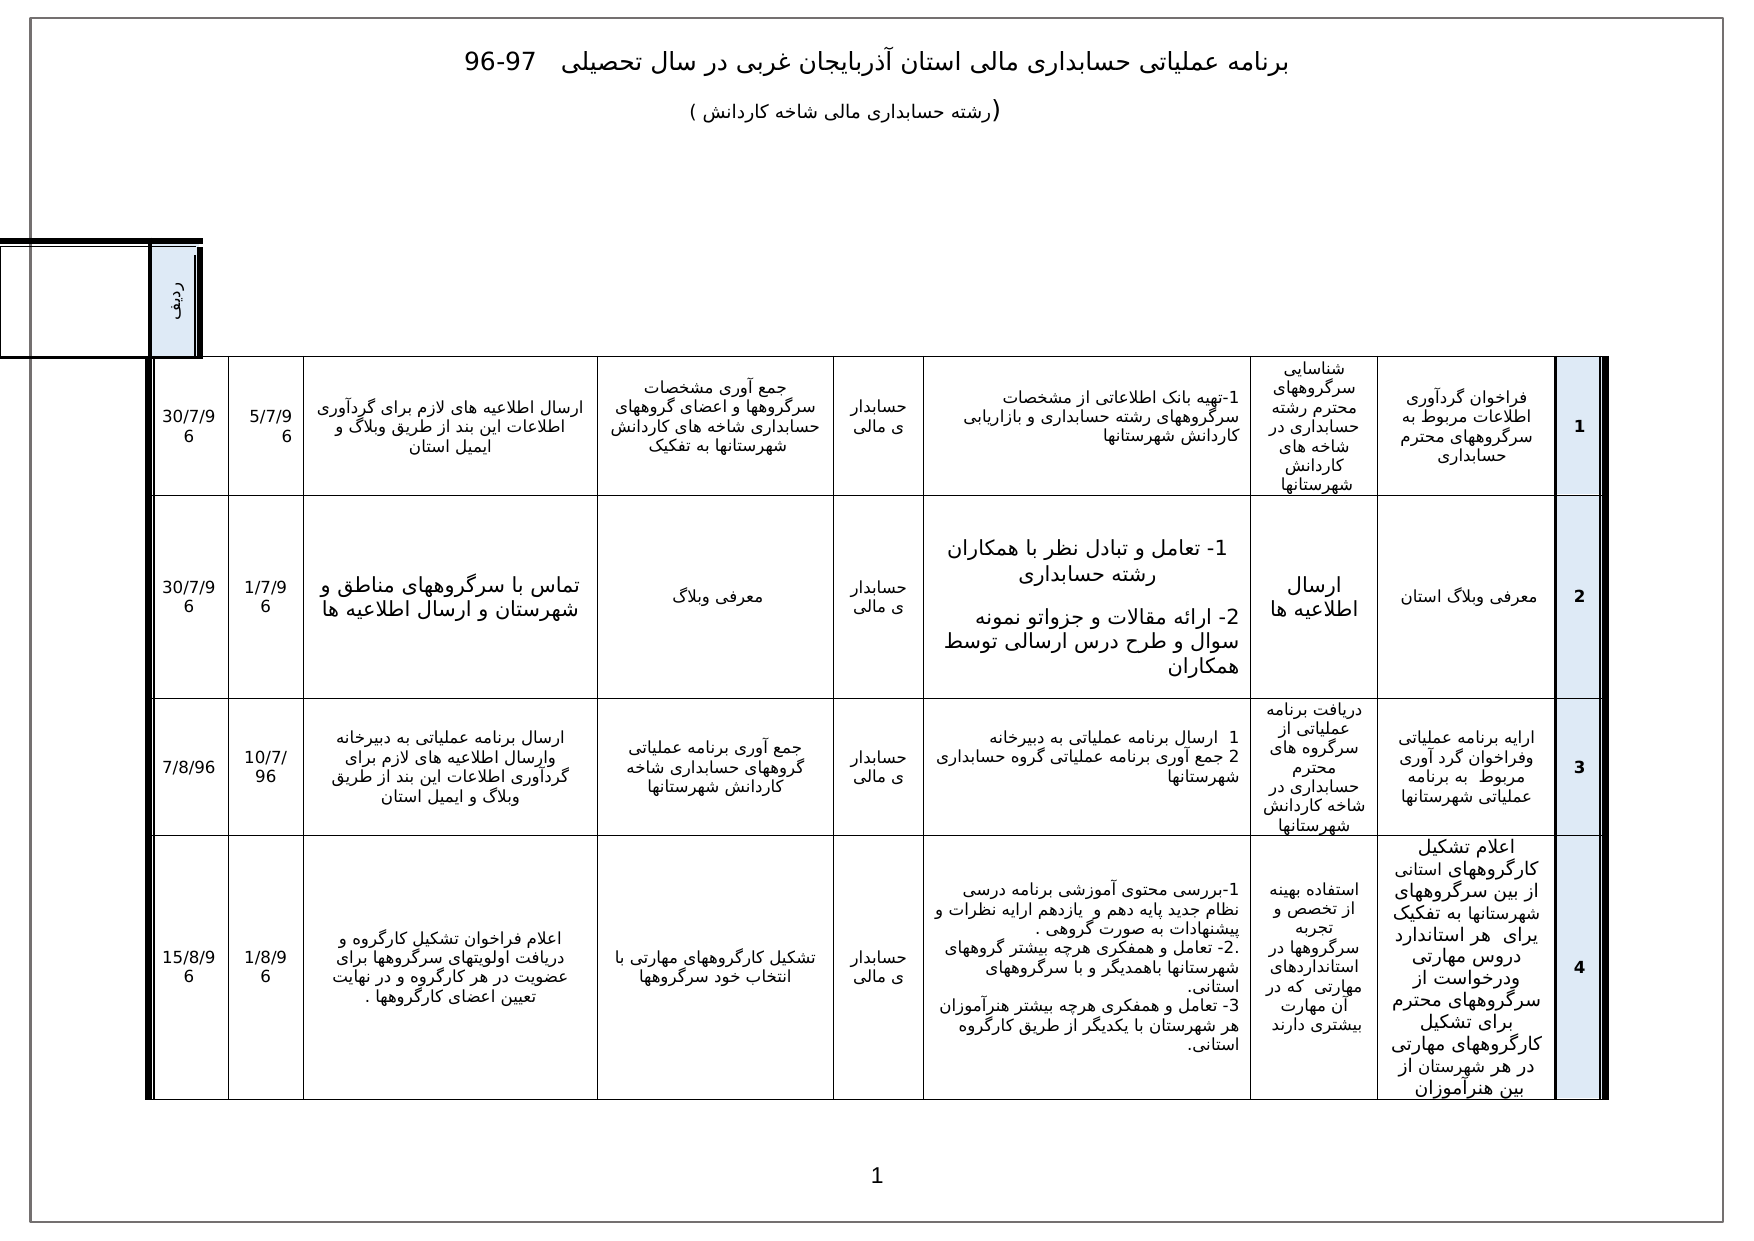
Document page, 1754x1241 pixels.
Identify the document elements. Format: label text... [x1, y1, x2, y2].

table_cell 1-بررسی محتوی آموزشی برنامه درسی نظام جدید پایه دهم و یازدهم ارایه نظرات و پیشنهادات به صورت گروهی . .2- تعامل و همفکری هرچه بیشتر گروههای شهرستانها باهمدیگر و با سرگروههای استانی. 3- تعامل و همفکری هرچه بیشتر هنرآموزان هر شهرستان با یکدیگر از طریق کارگروه استانی. [924, 836, 1250, 1098]
table_cell ارسال برنامه عملیاتی به دبیرخانه وارسال اطلاعیه های لازم برای گردآوری اطلاعات این بند از طریق وبلاگ و ایمیل استان [304, 699, 597, 835]
table_cell حسابداری مالی [834, 357, 923, 494]
table_header ردیف [152, 244, 199, 356]
table_cell ارایه برنامه عملیاتی وفراخوان گرد آوری مربوط به برنامه عملیاتی شهرستانها [1378, 699, 1554, 835]
table_cell 1-تهیه بانک اطلاعاتی از مشخصات سرگروههای رشته حسابداری و بازاریابی کاردانش شهرستانها [924, 357, 1250, 494]
table_cell فراخوان گردآوری اطلاعات مربوط به سرگروههای محترم حسابداری [1378, 357, 1554, 494]
table_cell استفاده بهینه از تخصص و تجربه سرگروهها در استانداردهای مهارتی که در آن مهارت بیشتری دارند [1251, 836, 1377, 1098]
table_cell 1 ارسال برنامه عملیاتی به دبیرخانه 2 جمع آوری برنامه عملیاتی گروه حسابداری شهرستانها [924, 699, 1250, 835]
table_cell شناسایی سرگروههای محترم رشته حسابداری در شاخه های کاردانش شهرستانها [1251, 357, 1377, 494]
table_cell 15/8/96 [155, 836, 228, 1098]
table_cell 5/7/96 [229, 357, 303, 494]
table_cell 3 [1557, 699, 1599, 835]
table_cell 1 [1557, 357, 1599, 494]
table_cell 30/7/96 [155, 496, 228, 698]
table_cell 10/7/96 [229, 699, 303, 835]
table_cell ارسال اطلاعیه ها [1251, 496, 1377, 698]
table_cell 1- تعامل و تبادل نظر با همکاران رشته حسابداری 2- ارائه مقالات و جزواتو نمونه سوال و طرح درس ارسالی توسط همکاران [924, 496, 1250, 698]
table_cell حسابداری مالی [834, 699, 923, 835]
table_cell حسابداری مالی [834, 496, 923, 698]
table_cell تشکیل کارگروههای مهارتی با انتخاب خود سرگروهها [598, 836, 833, 1098]
table_cell تماس با سرگروههای مناطق و شهرستان و ارسال اطلاعیه ها [304, 496, 597, 698]
table_cell 30/7/96 [155, 357, 228, 494]
table_cell اعلام تشکیل کارگروههای استانی از بین سرگروههای شهرستانها به تفکیک یرای هر استاندارد دروس مهارتی ودرخواست از سرگروههای محترم برای تشکیل کارگروههای مهارتی در هر شهرستان از بین هنرآموزان [1378, 836, 1554, 1098]
table_cell 1/8/96 [229, 836, 303, 1098]
table_cell حسابداری مالی [834, 836, 923, 1098]
table_cell جمع آوری مشخصات سرگروهها و اعضای گروههای حسابداری شاخه های کاردانش شهرستانها به تفکیک [598, 357, 833, 494]
table_cell معرفی وبلاگ [598, 496, 833, 698]
table_cell 4 [1557, 836, 1599, 1098]
table_cell 2 [1557, 496, 1599, 698]
table_cell 7/8/96 [155, 699, 228, 835]
table_cell معرفی وبلاگ استان [1378, 496, 1554, 698]
table_cell دریافت برنامه عملیاتی از سرگروه های محترم حسابداری در شاخه کاردانش شهرستانها [1251, 699, 1377, 835]
table_cell اعلام فراخوان تشکیل کارگروه و دریافت اولویتهای سرگروهها برای عضویت در هر کارگروه و در نهایت تعیین اعضای کارگروهها . [304, 836, 597, 1098]
table_cell جمع آوری برنامه عملیاتی گروههای حسابداری شاخه کاردانش شهرستانها [598, 699, 833, 835]
table_cell 1/7/96 [229, 496, 303, 698]
table_cell ارسال اطلاعیه های لازم برای گردآوری اطلاعات این بند از طریق وبلاگ و ایمیل استان [304, 357, 597, 494]
